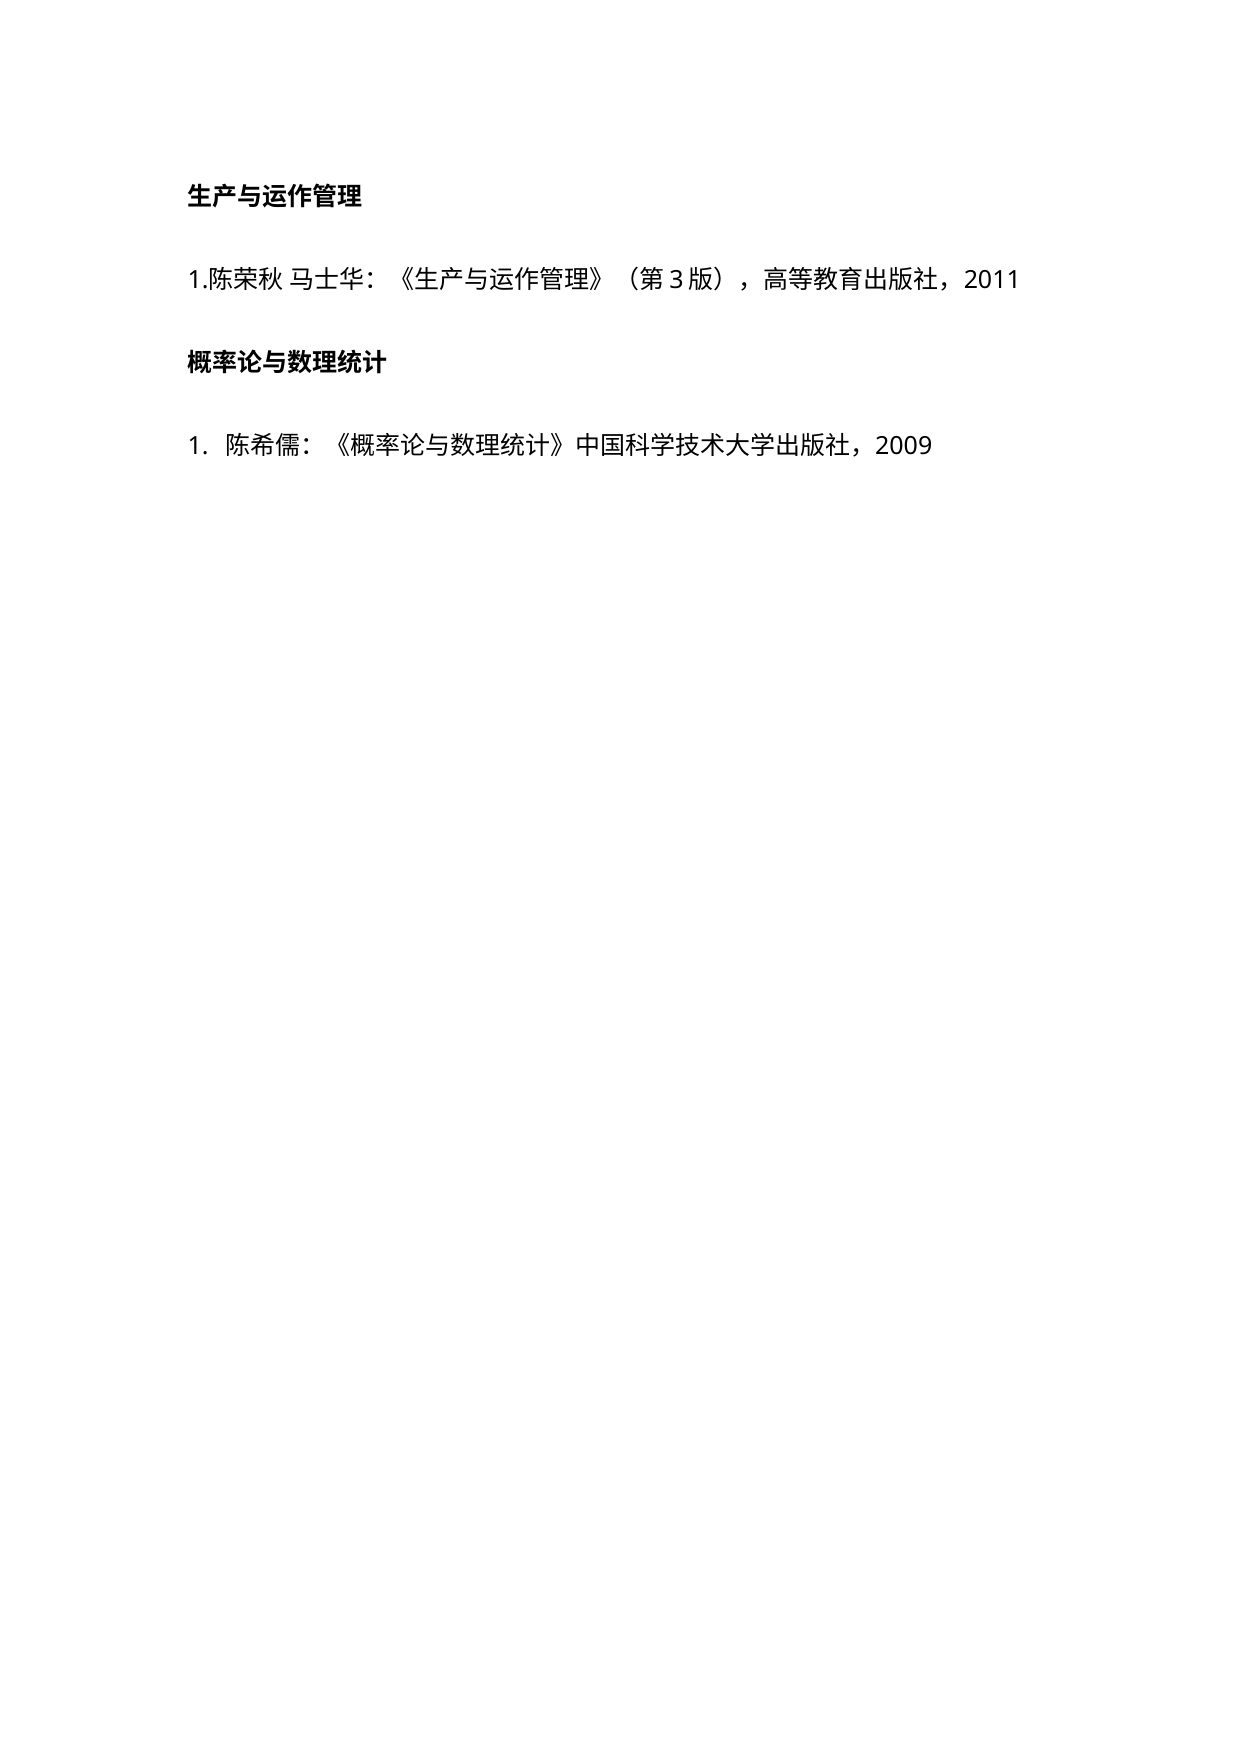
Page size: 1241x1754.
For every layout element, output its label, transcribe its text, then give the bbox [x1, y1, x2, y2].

text 生产与运作管理 [187, 162, 1137, 227]
text 概率论与数理统计 [187, 328, 1137, 393]
list 陈希儒：《概率论与数理统计》中国科学技术大学出版社，2009 [187, 411, 1137, 476]
text 1.陈荣秋 马士华：《生产与运作管理》（第3版），高等教育出版社，2011 [187, 245, 1137, 310]
